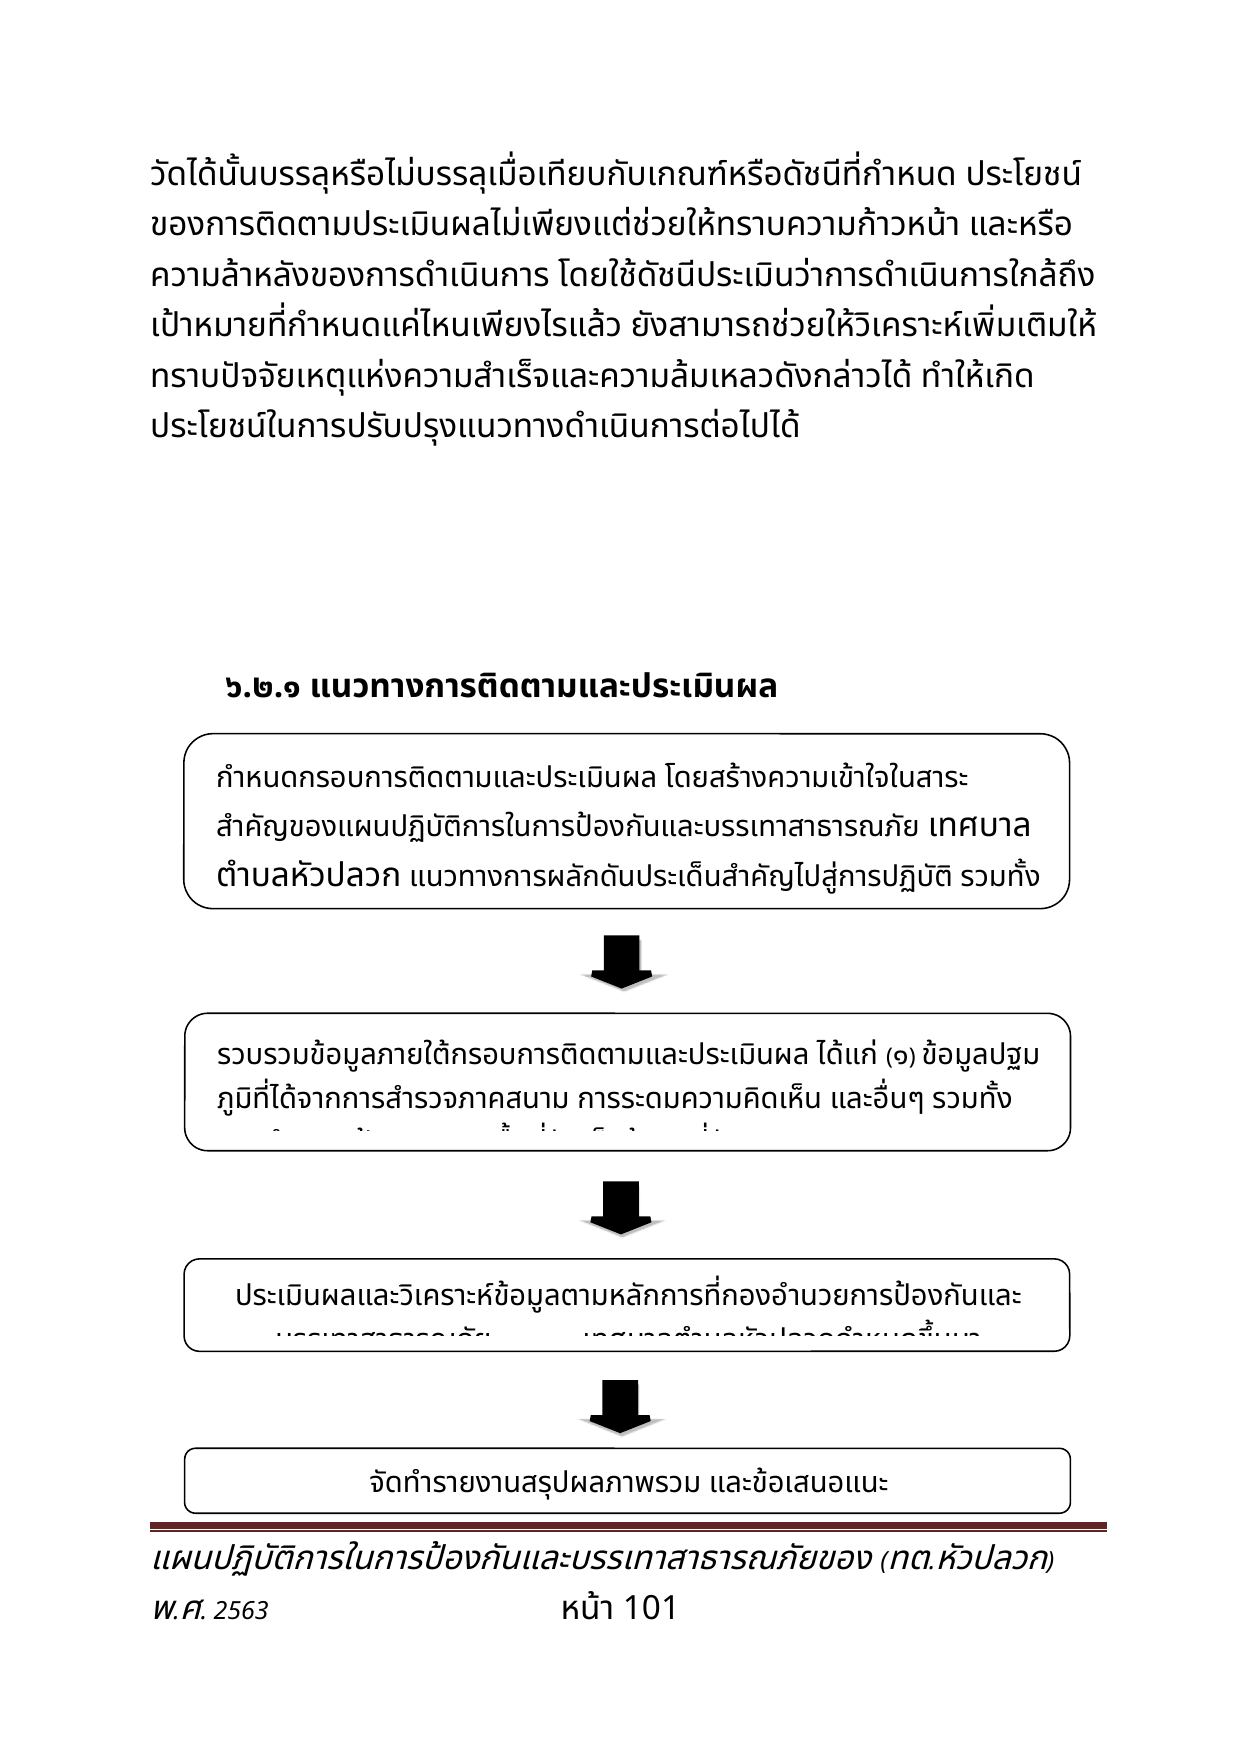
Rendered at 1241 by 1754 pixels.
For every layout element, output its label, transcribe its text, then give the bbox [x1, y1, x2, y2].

text ๖.๒.๑ แนวทางการติดตามและประเมินผล [150, 662, 1107, 713]
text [150, 150, 1107, 452]
